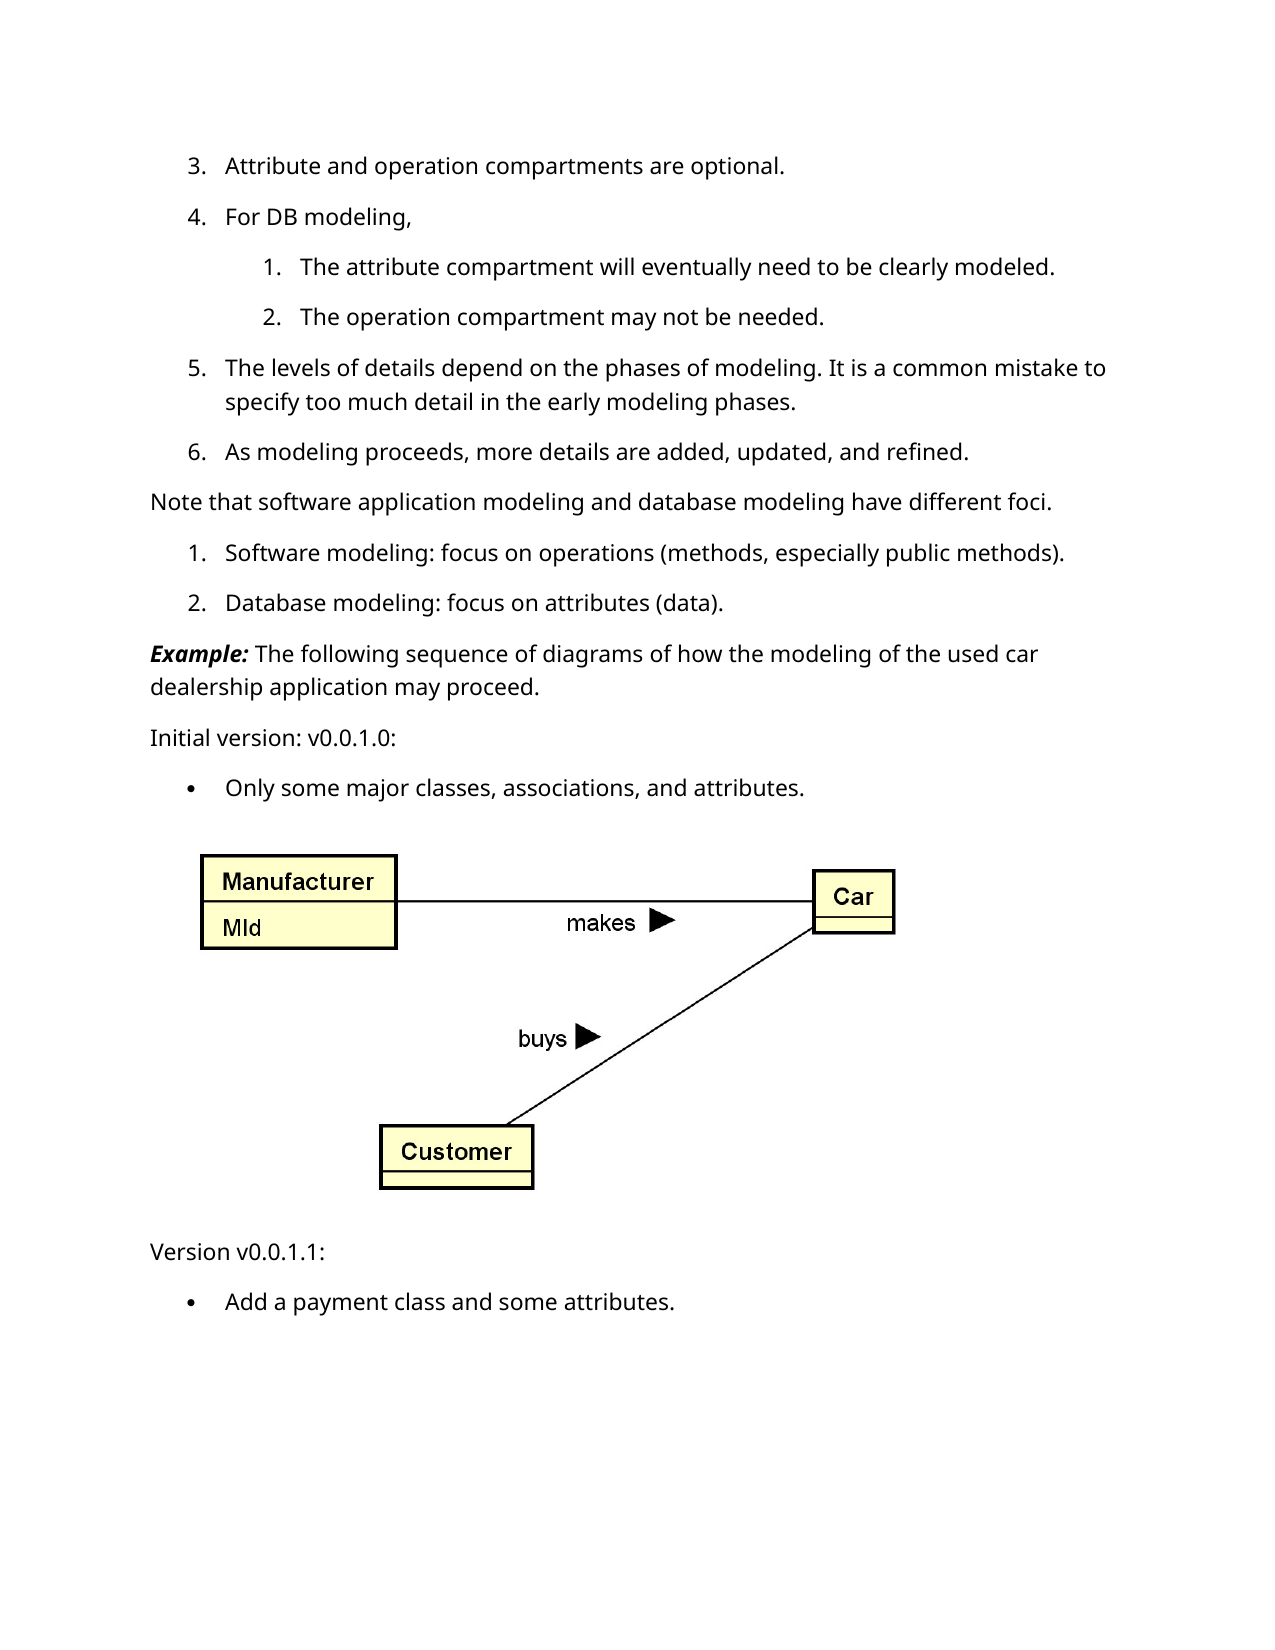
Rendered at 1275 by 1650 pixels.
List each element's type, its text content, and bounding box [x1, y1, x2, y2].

text Note that software application modeling and database modeling have different foci. [150, 486, 1125, 517]
picture [150, 822, 922, 1217]
text Version v0.0.1.1: [150, 1235, 1125, 1267]
list Software modeling: focus on operations (methods, especially public methods). [187, 537, 1125, 568]
list Database modeling: focus on attributes (data). [187, 587, 1125, 618]
text Example: The following sequence of diagrams of how the modeling of the used car dealership application may proceed. [150, 637, 1125, 702]
list For DB modeling, [187, 200, 1125, 232]
list The operation compartment may not be needed. [262, 301, 1125, 332]
list Attribute and operation compartments are optional. [187, 150, 1125, 181]
list Add a payment class and some attributes. [187, 1286, 1125, 1317]
text Initial version: v0.0.1.0: [150, 722, 1125, 753]
list The levels of details depend on the phases of modeling. It is a common mistake to specify too much detail in the early modeling phases. [187, 352, 1125, 417]
list As modeling proceeds, more details are added, updated, and refined. [187, 436, 1125, 467]
list Only some major classes, associations, and attributes. [187, 772, 1125, 803]
list The attribute compartment will eventually need to be clearly modeled. [262, 251, 1125, 282]
